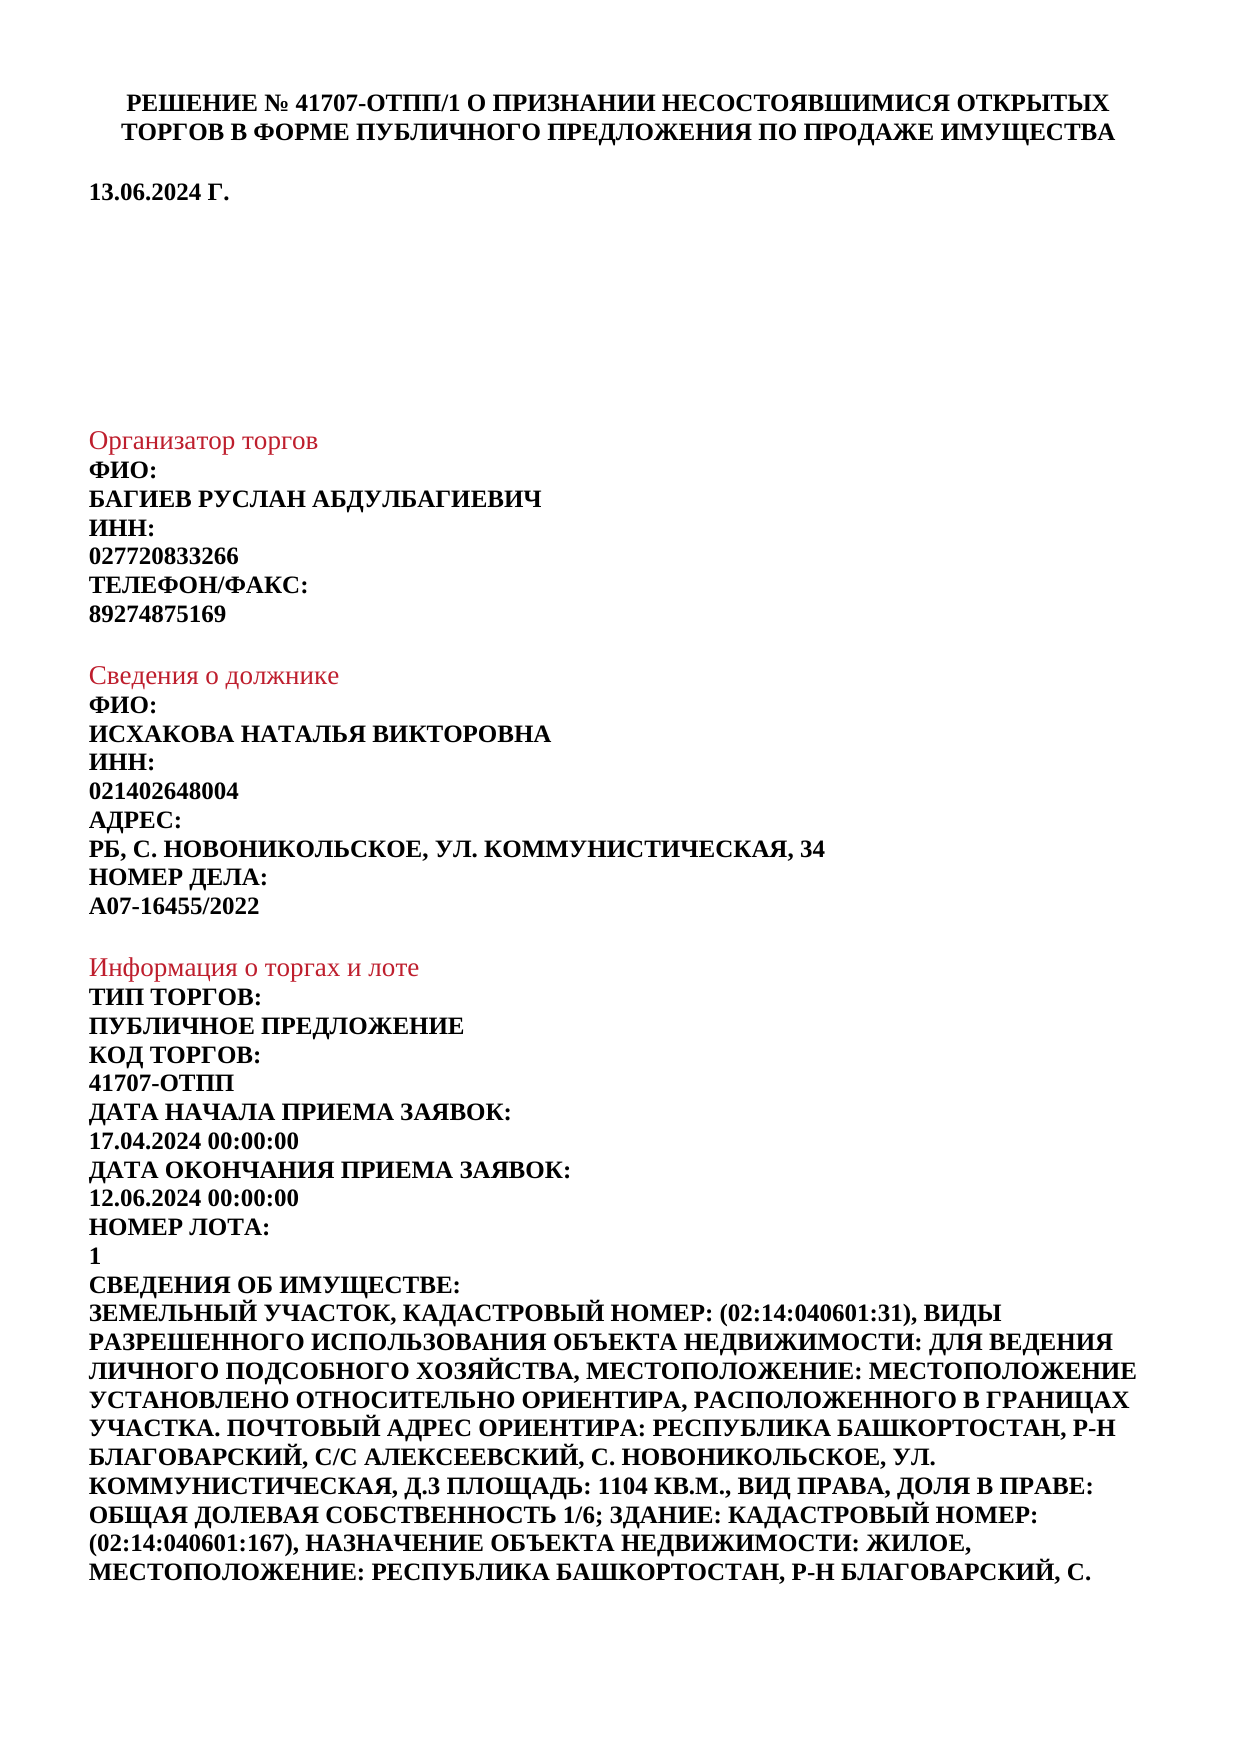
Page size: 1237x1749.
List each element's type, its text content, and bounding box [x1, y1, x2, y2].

text РЕШЕНИЕ № 41707-ОТПП/1 О ПРИЗНАНИИ НЕСОСТОЯВШИМИСЯ ОТКРЫТЫХ ТОРГОВ В ФОРМЕ ПУБЛИЧНОГО ПРЕДЛОЖЕНИЯ ПО ПРОДАЖЕ ИМУЩЕСТВА [88, 88, 1148, 146]
